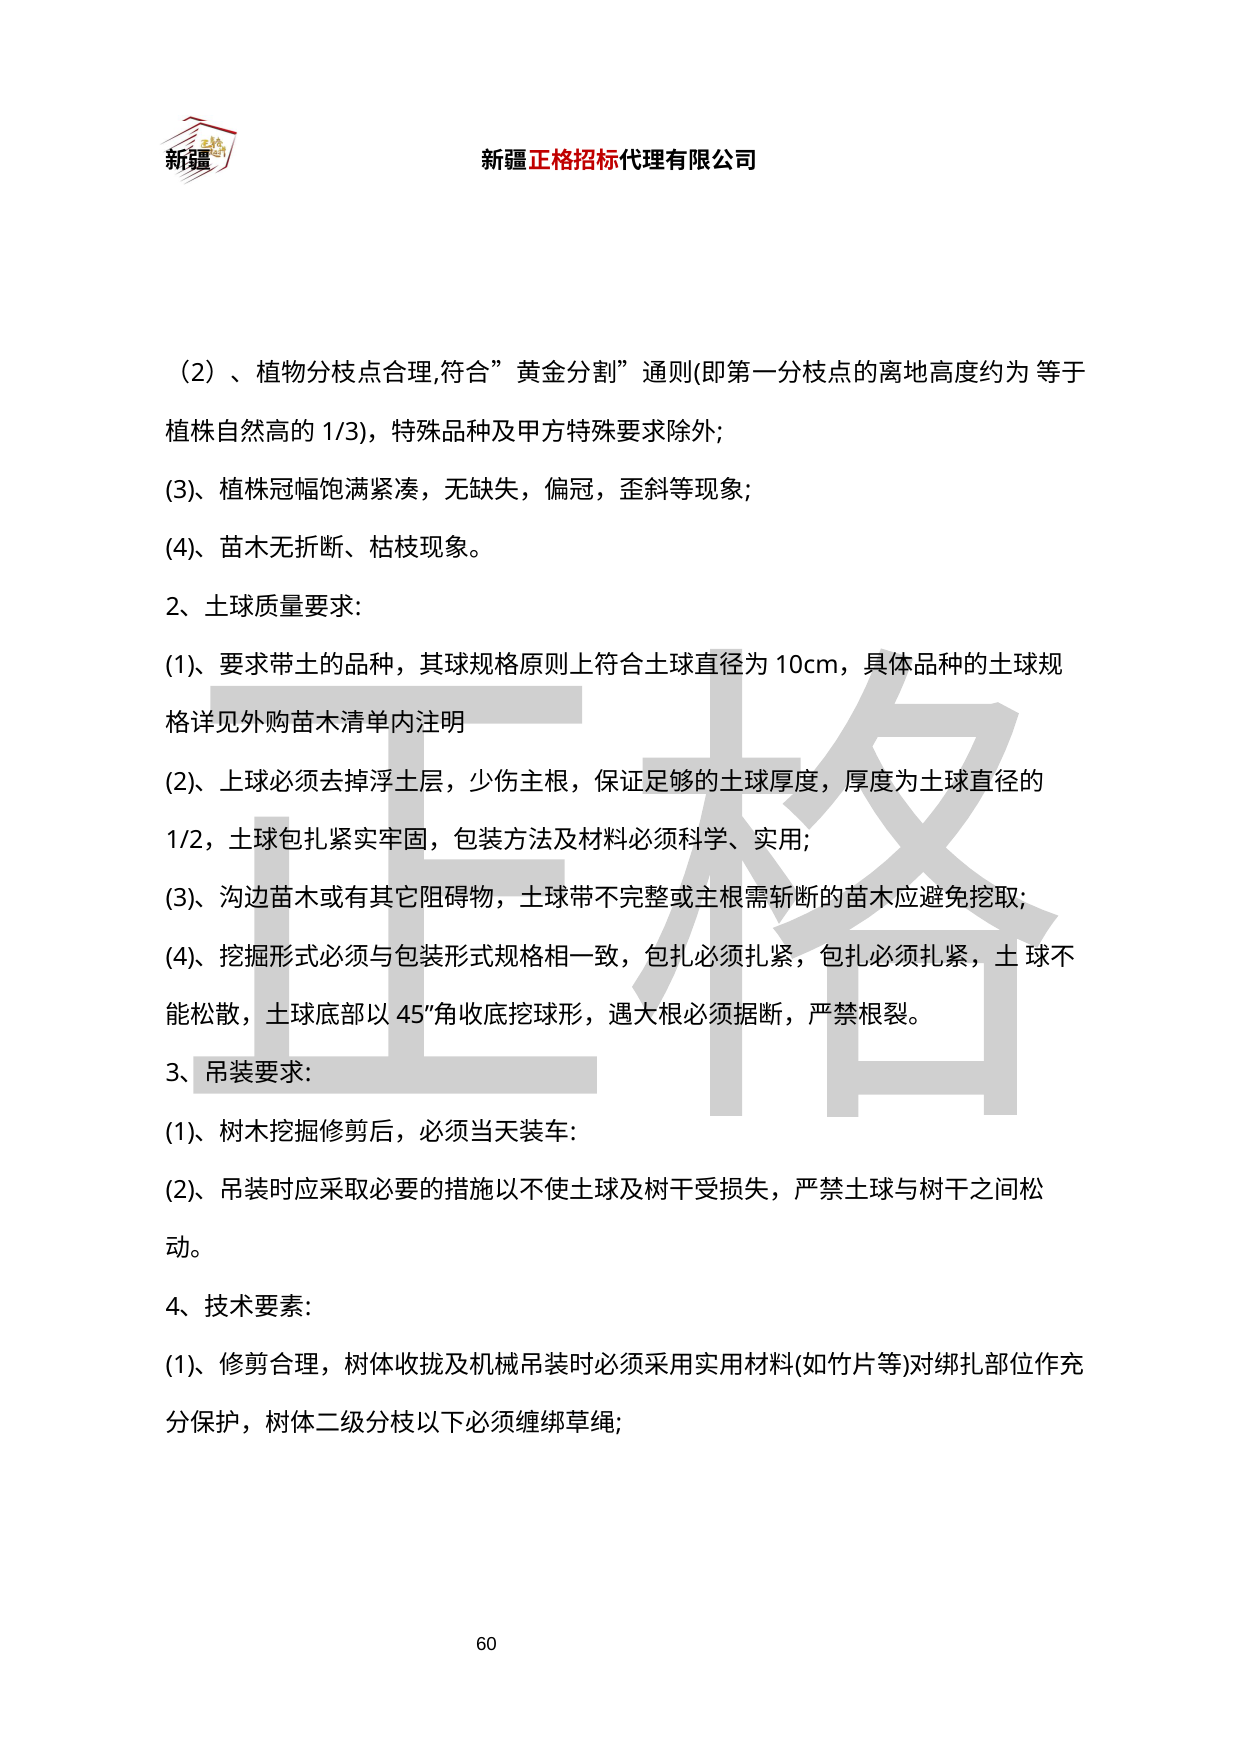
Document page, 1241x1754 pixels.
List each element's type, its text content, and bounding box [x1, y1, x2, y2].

text (3)、沟边苗木或有其它阻碍物，土球带不完整或主根需斩断的苗木应避免挖取; [165, 860, 1087, 918]
text (1)、树木挖掘修剪后，必须当天装车: [165, 1093, 1087, 1152]
text (2)、上球必须去掉浮土层，少伤主根，保证足够的土球厚度，厚度为土球直径的 1/2，土球包扎紧实牢固，包装方法及材料必须科学、实用; [165, 743, 1087, 860]
text (4)、苗木无折断、枯枝现象。 [165, 510, 1087, 568]
text (4)、挖掘形式必须与包装形式规格相一致，包扎必须扎紧，包扎必须扎紧，土 球不能松散，土球底部以 45”角收底挖球形，遇大根必须据断，严禁根裂。 [165, 918, 1087, 1035]
text (2)、吊装时应采取必要的措施以不使土球及树干受损失，严禁土球与树干之间松动。 [165, 1152, 1087, 1268]
text 4、技术要素: [165, 1268, 1087, 1327]
text （2）、植物分枝点合理,符合”黄金分割”通则(即第一分枝点的离地高度约为 等于植株自然高的 1/3)，特殊品种及甲方特殊要求除外; [165, 335, 1087, 452]
text (1)、修剪合理，树体收拢及机械吊装时必须采用实用材料(如竹片等)对绑扎部位作充分保护，树体二级分枝以下必须缠绑草绳; [165, 1327, 1087, 1443]
picture [136, 115, 249, 186]
text 3、吊装要求: [165, 1035, 1087, 1093]
text (1)、要求带土的品种，其球规格原则上符合土球直径为10cm，具体品种的土球规格详见外购苗木清单内注明 [165, 627, 1087, 743]
text 2、土球质量要求: [165, 568, 1087, 627]
text (3)、植株冠幅饱满紧凑，无缺失，偏冠，歪斜等现象; [165, 452, 1087, 510]
